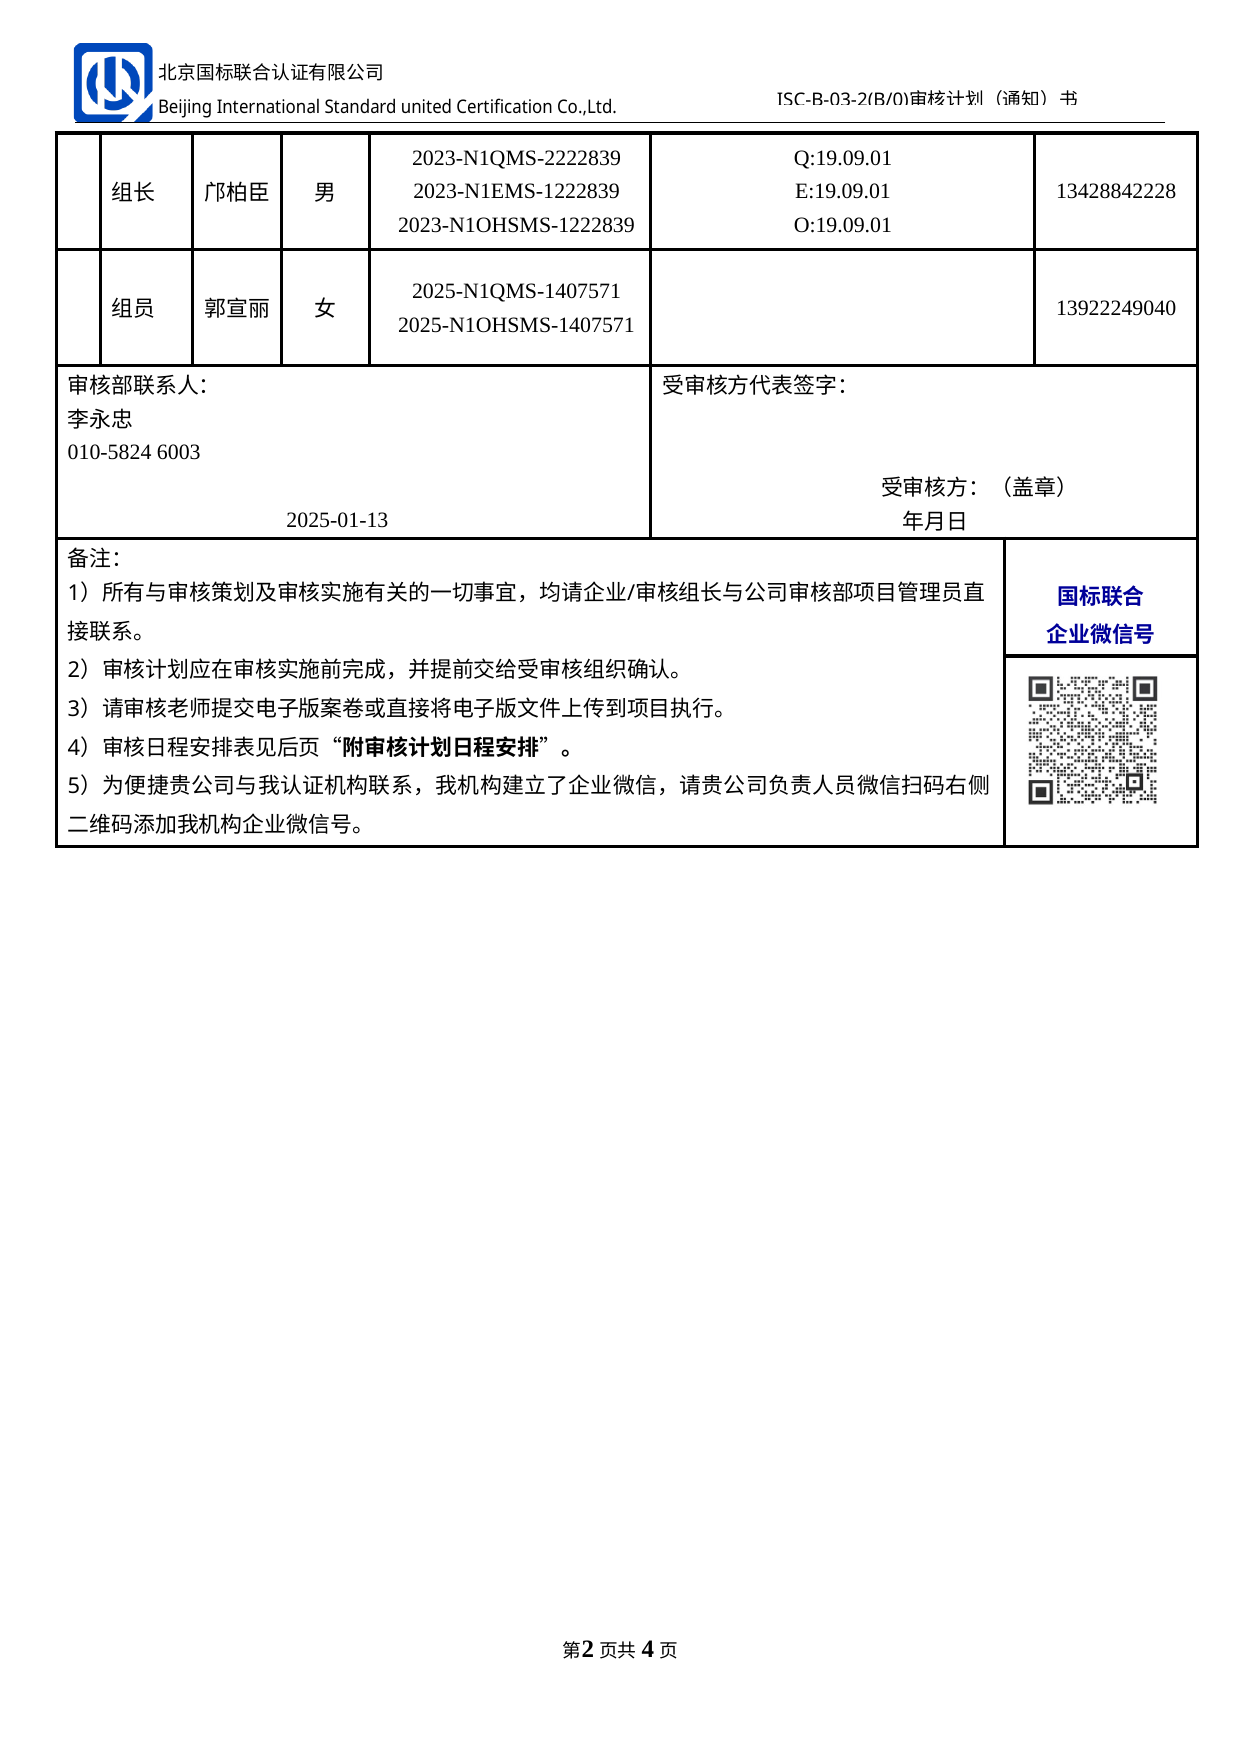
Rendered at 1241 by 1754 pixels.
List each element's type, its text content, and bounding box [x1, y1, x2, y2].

table_cell 邝柏臣 [194, 135, 280, 248]
table_cell 2025-N1QMS-1407571 2025-N1OHSMS-1407571 [371, 251, 649, 364]
table_cell [58, 251, 99, 364]
table_cell 郭宣丽 [194, 251, 280, 364]
table_cell 受审核方代表签字： 受审核方：（盖章） 年月日 [652, 367, 1196, 537]
table_cell 13428842228 [1036, 135, 1196, 248]
table_cell 2023-N1QMS-2222839 2023-N1EMS-1222839 2023-N1OHSMS-1222839 [371, 135, 649, 248]
table_cell Q:19.09.01 E:19.09.01 O:19.09.01 [652, 135, 1033, 248]
table_cell [652, 251, 1033, 364]
table_cell [58, 135, 99, 248]
table_cell 组长 [102, 135, 191, 248]
table_cell 男 [283, 135, 368, 248]
picture [73, 43, 153, 123]
table_cell 组员 [102, 251, 191, 364]
table_cell 女 [283, 251, 368, 364]
table_cell [1006, 658, 1196, 844]
table_cell 备注： 1）所有与审核策划及审核实施有关的一切事宜，均请企业/审核组长与公司审核部项目管理员直接联系。 2）审核计划应在审核实施前完成，并提前交给受审核组织确认。 3）请审核老师提交电子版案卷或直接将电子版文件上传到项目执行。 4）审核日程安排表见后页“附审核计划日程安排”。 5）为便捷贵公司与我认证机构联系，我机构建立了企业微信，请贵公司负责人员微信扫码右侧二维码添加我机构企业微信号。 [58, 540, 1003, 844]
table_cell 13922249040 [1036, 251, 1196, 364]
table_cell 审核部联系人： 李永忠 010-5824 6003 2025-01-13 [58, 367, 649, 537]
table_cell 国标联合 企业微信号 [1006, 540, 1196, 654]
picture [1020, 670, 1166, 814]
